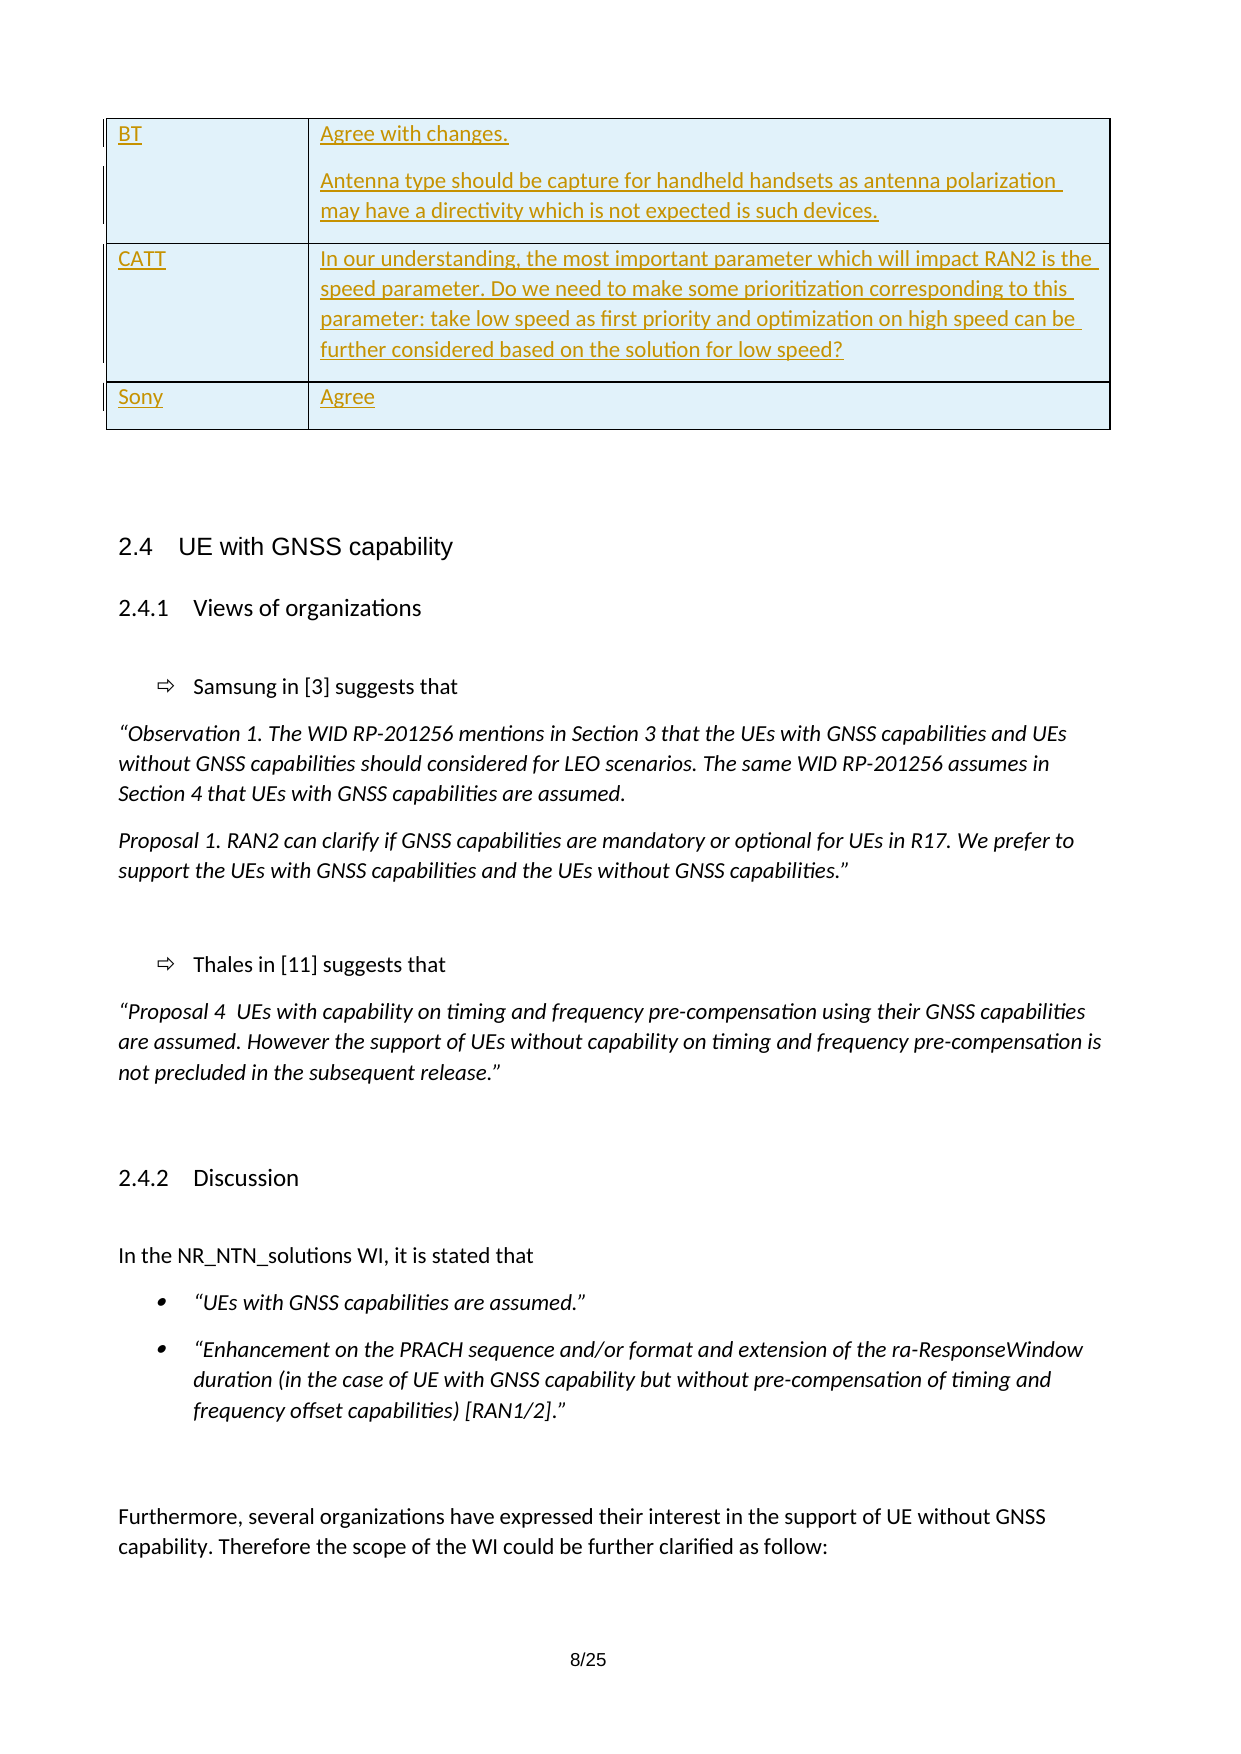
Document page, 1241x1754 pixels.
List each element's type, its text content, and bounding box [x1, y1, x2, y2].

list Thales in [11] suggests that [156, 950, 1122, 978]
subtitle UE with GNSS capability [118, 532, 1122, 561]
text Furthermore, several organizations have expressed their interest in the support of UE without GNSS capability. Therefore the scope of the WI could be further clarified as follow: [118, 1502, 1122, 1560]
list “UEs with GNSS capabilities are assumed.” [156, 1288, 1122, 1317]
list Samsung in [3] suggests that [156, 672, 1122, 700]
list “Enhancement on the PRACH sequence and/or format and extension of the ra-ResponseWindow duration (in the case of UE with GNSS capability but without pre-compensation of timing and frequency offset capabilities) [RAN1/2].” [156, 1335, 1122, 1424]
text Proposal 1. RAN2 can clarify if GNSS capabilities are mandatory or optional for UEs in R17. We prefer to support the UEs with GNSS capabilities and the UEs without GNSS capabilities.” [118, 826, 1122, 885]
text “Observation 1. The WID RP-201256 mentions in Section 3 that the UEs with GNSS capabilities and UEs without GNSS capabilities should considered for LEO scenarios. The same WID RP-201256 assumes in Section 4 that UEs with GNSS capabilities are assumed. [118, 719, 1122, 808]
text In the NR_NTN_solutions WI, it is stated that [118, 1242, 1122, 1270]
subtitle Discussion [118, 1162, 1122, 1192]
subtitle Views of organizations [118, 592, 1122, 623]
text “Proposal 4 UEs with capability on timing and frequency pre-compensation using their GNSS capabilities are assumed. However the support of UEs without capability on timing and frequency pre-compensation is not precluded in the subsequent release.” [118, 997, 1122, 1086]
